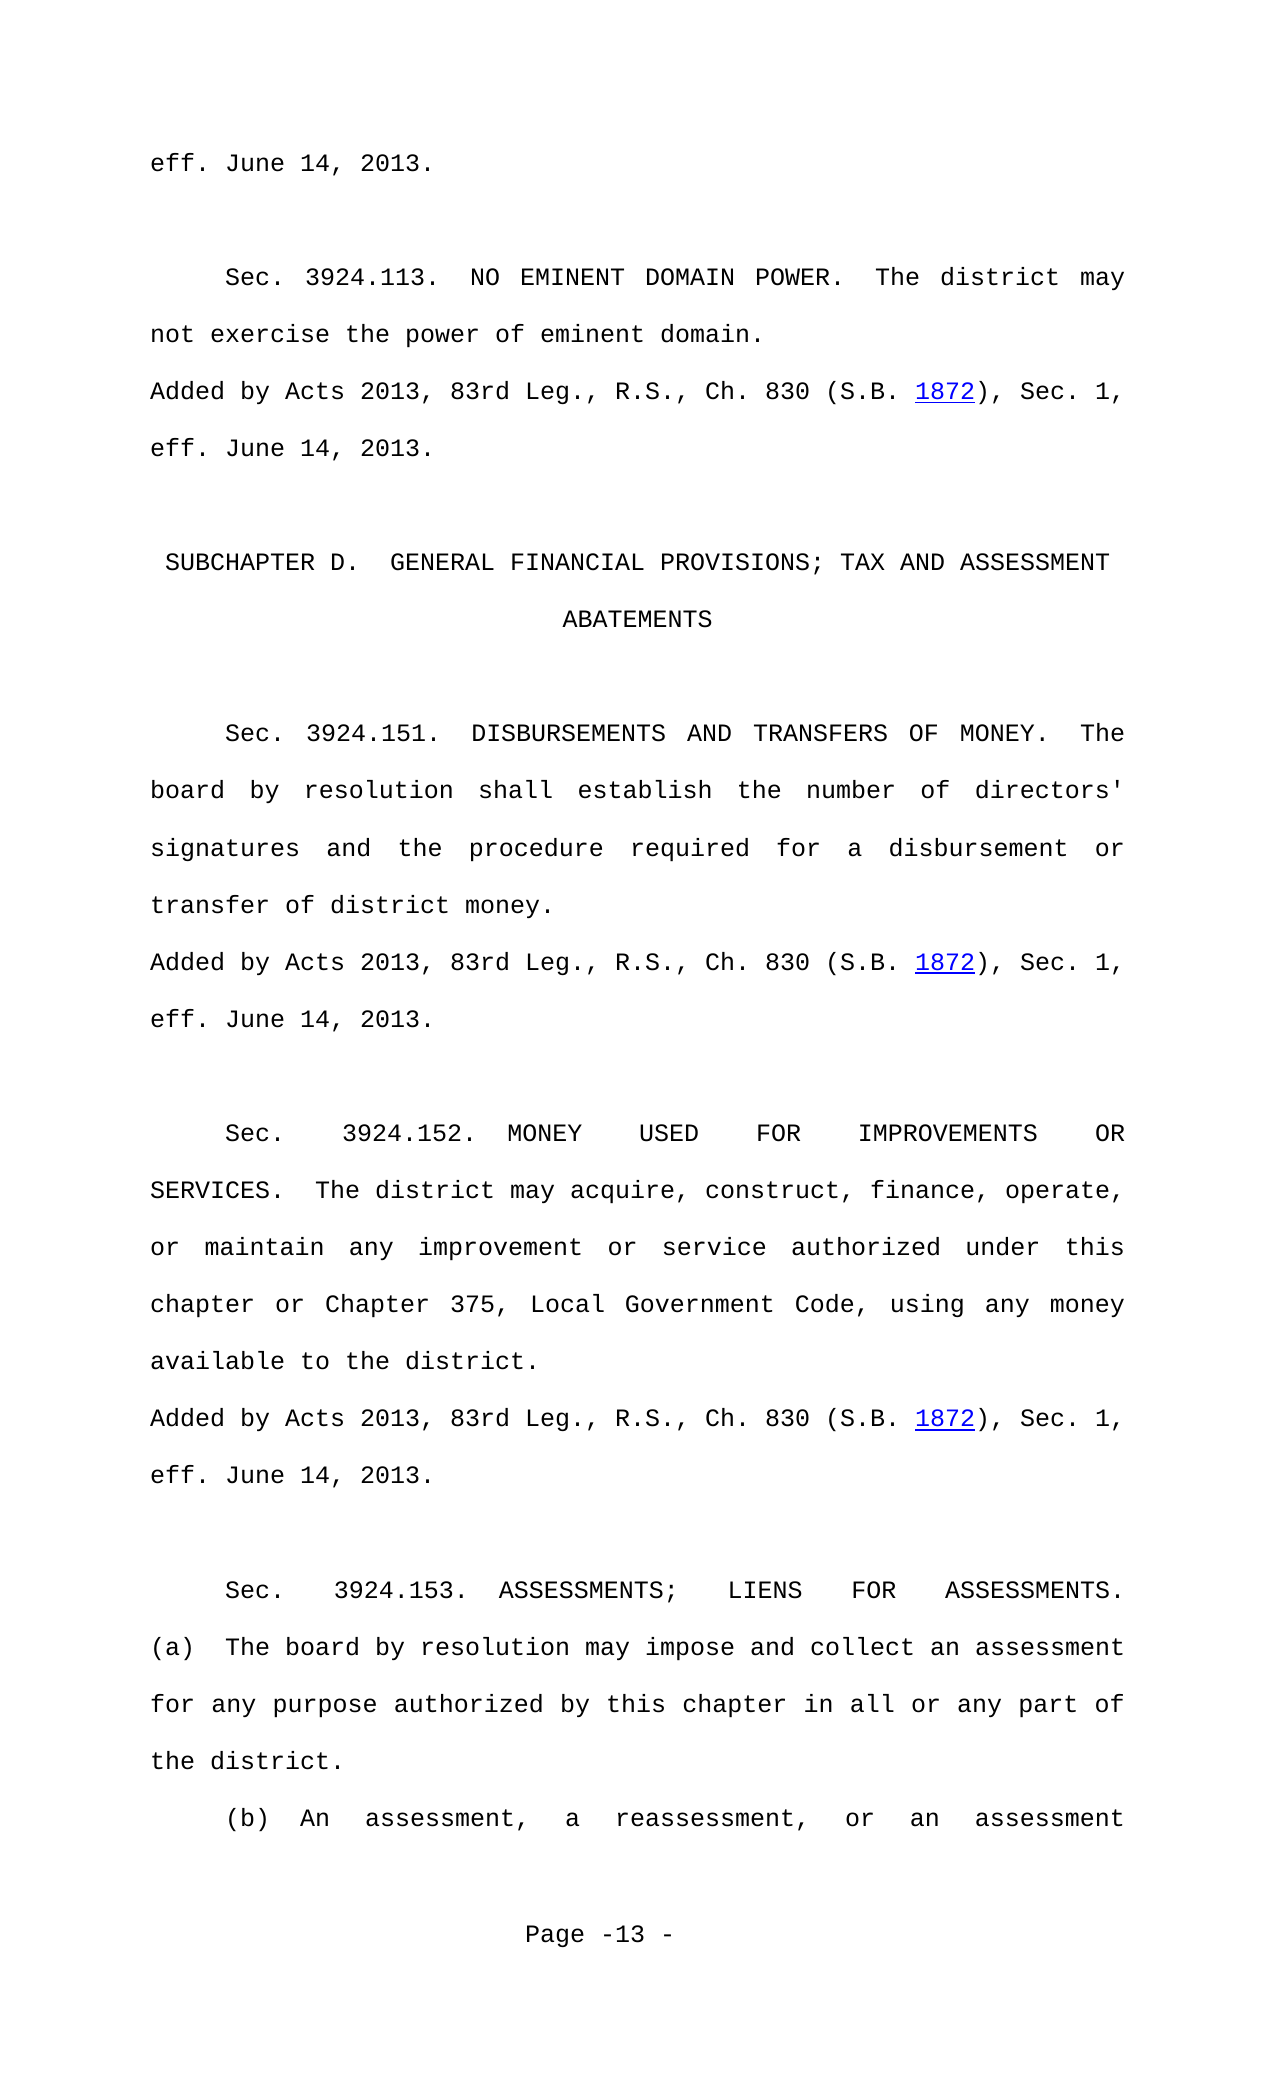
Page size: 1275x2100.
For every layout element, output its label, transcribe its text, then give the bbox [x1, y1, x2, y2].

text Sec. 3924.152. MONEY USED FOR IMPROVEMENTS OR SERVICES. The district may acquire, construct, finance, operate, or maintain any improvement or service authorized under this chapter or Chapter 375, Local Government Code, using any money available to the district. [150, 1120, 1125, 1377]
text SUBCHAPTER D. GENERAL FINANCIAL PROVISIONS; TAX AND ASSESSMENT ABATEMENTS [150, 549, 1125, 635]
text Sec. 3924.153. ASSESSMENTS; LIENS FOR ASSESSMENTS. (a) The board by resolution may impose and collect an assessment for any purpose authorized by this chapter in all or any part of the district. [150, 1577, 1125, 1777]
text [150, 1805, 1125, 1834]
text Sec. 3924.113. NO EMINENT DOMAIN POWER. The district may not exercise the power of eminent domain. [150, 264, 1125, 350]
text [150, 150, 1125, 178]
text Added by Acts 2013, 83rd Leg., R.S., Ch. 830 (S.B. 1872), Sec. 1, eff. June 14, 2013. [150, 378, 1125, 464]
text Sec. 3924.151. DISBURSEMENTS AND TRANSFERS OF MONEY. The board by resolution shall establish the number of directors' signatures and the procedure required for a disbursement or transfer of district money. [150, 721, 1125, 921]
text Added by Acts 2013, 83rd Leg., R.S., Ch. 830 (S.B. 1872), Sec. 1, eff. June 14, 2013. [150, 949, 1125, 1035]
text Added by Acts 2013, 83rd Leg., R.S., Ch. 830 (S.B. 1872), Sec. 1, eff. June 14, 2013. [150, 1406, 1125, 1491]
